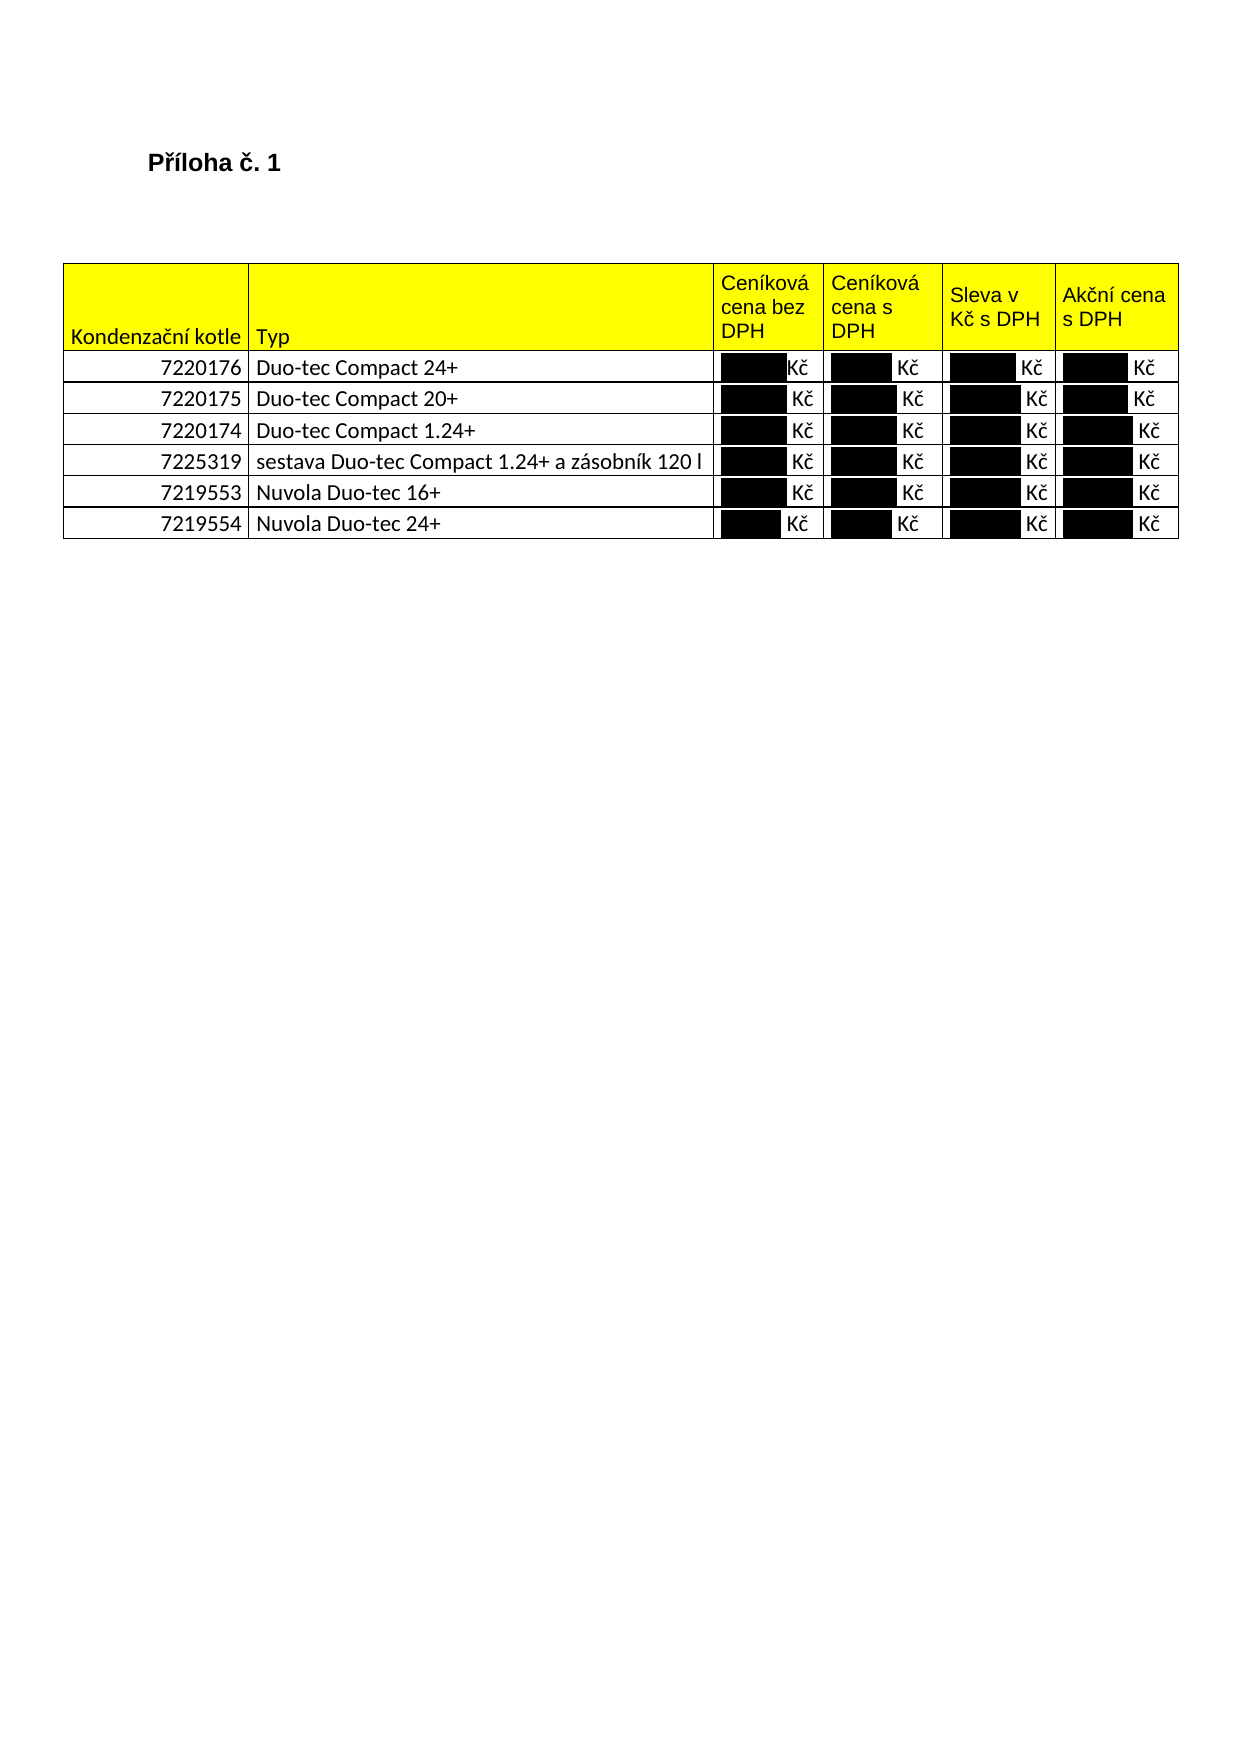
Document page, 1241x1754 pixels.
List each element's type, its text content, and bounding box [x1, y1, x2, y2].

table_cell ''''''''''''' Kč [824, 383, 942, 413]
table_header Kondenzační kotle [64, 264, 248, 350]
text Příloha č. 1 [148, 148, 1093, 176]
table_cell Duo-tec Compact 24+ [249, 351, 713, 381]
table_cell 7220174 [64, 414, 248, 444]
table_cell ''''''''''''' Kč [714, 476, 823, 506]
table_header Ceníková cena bez DPH [714, 264, 823, 350]
table_cell 7220176 [64, 351, 248, 381]
table_cell ''''''''''''' Kč [714, 445, 823, 475]
table_cell ''''''''''''' Kč [943, 351, 1055, 381]
table_cell ''''''''''''' Kč [824, 414, 942, 444]
table_cell '''''''''''''' Kč [943, 414, 1055, 444]
table_cell '''''''''''''' Kč [943, 508, 1055, 538]
table_cell '''''''''''' Kč [824, 351, 942, 381]
table_cell '''''''''''''' Kč [943, 445, 1055, 475]
table_cell 7220175 [64, 383, 248, 413]
table_cell '''''''''''''' Kč [1056, 414, 1178, 444]
table_cell sestava Duo-tec Compact 1.24+ a zásobník 120 l [249, 445, 713, 475]
table_cell '''''''''''' Kč [824, 508, 942, 538]
table_cell '''''''''''''' Kč [943, 476, 1055, 506]
table_cell 7219554 [64, 508, 248, 538]
table_header Sleva v Kč s DPH [943, 264, 1055, 350]
table_cell ''''''''''''' Kč [1056, 351, 1178, 381]
table_cell '''''''''''''' Kč [1056, 445, 1178, 475]
table_header Akční cena s DPH [1056, 264, 1178, 350]
table_cell ''''''''''''' Kč [824, 476, 942, 506]
table_cell '''''''''''' Kč [714, 351, 823, 381]
table_cell '''''''''''''' Kč [1056, 476, 1178, 506]
table_cell 7225319 [64, 445, 248, 475]
table_cell '''''''''''''' Kč [1056, 508, 1178, 538]
table_cell Nuvola Duo-tec 24+ [249, 508, 713, 538]
table_cell ''''''''''''' Kč [824, 445, 942, 475]
table_cell Duo-tec Compact 20+ [249, 383, 713, 413]
table_cell Nuvola Duo-tec 16+ [249, 476, 713, 506]
table_header Typ [249, 264, 713, 350]
table_cell Duo-tec Compact 1.24+ [249, 414, 713, 444]
table_cell '''''''''''' Kč [714, 508, 823, 538]
table_header Ceníková cena s DPH [824, 264, 942, 350]
table_cell ''''''''''''' Kč [714, 383, 823, 413]
table_cell ''''''''''''' Kč [714, 414, 823, 444]
table_cell ''''''''''''' Kč [1056, 383, 1178, 413]
table_cell '''''''''''''' Kč [943, 383, 1055, 413]
table_cell 7219553 [64, 476, 248, 506]
